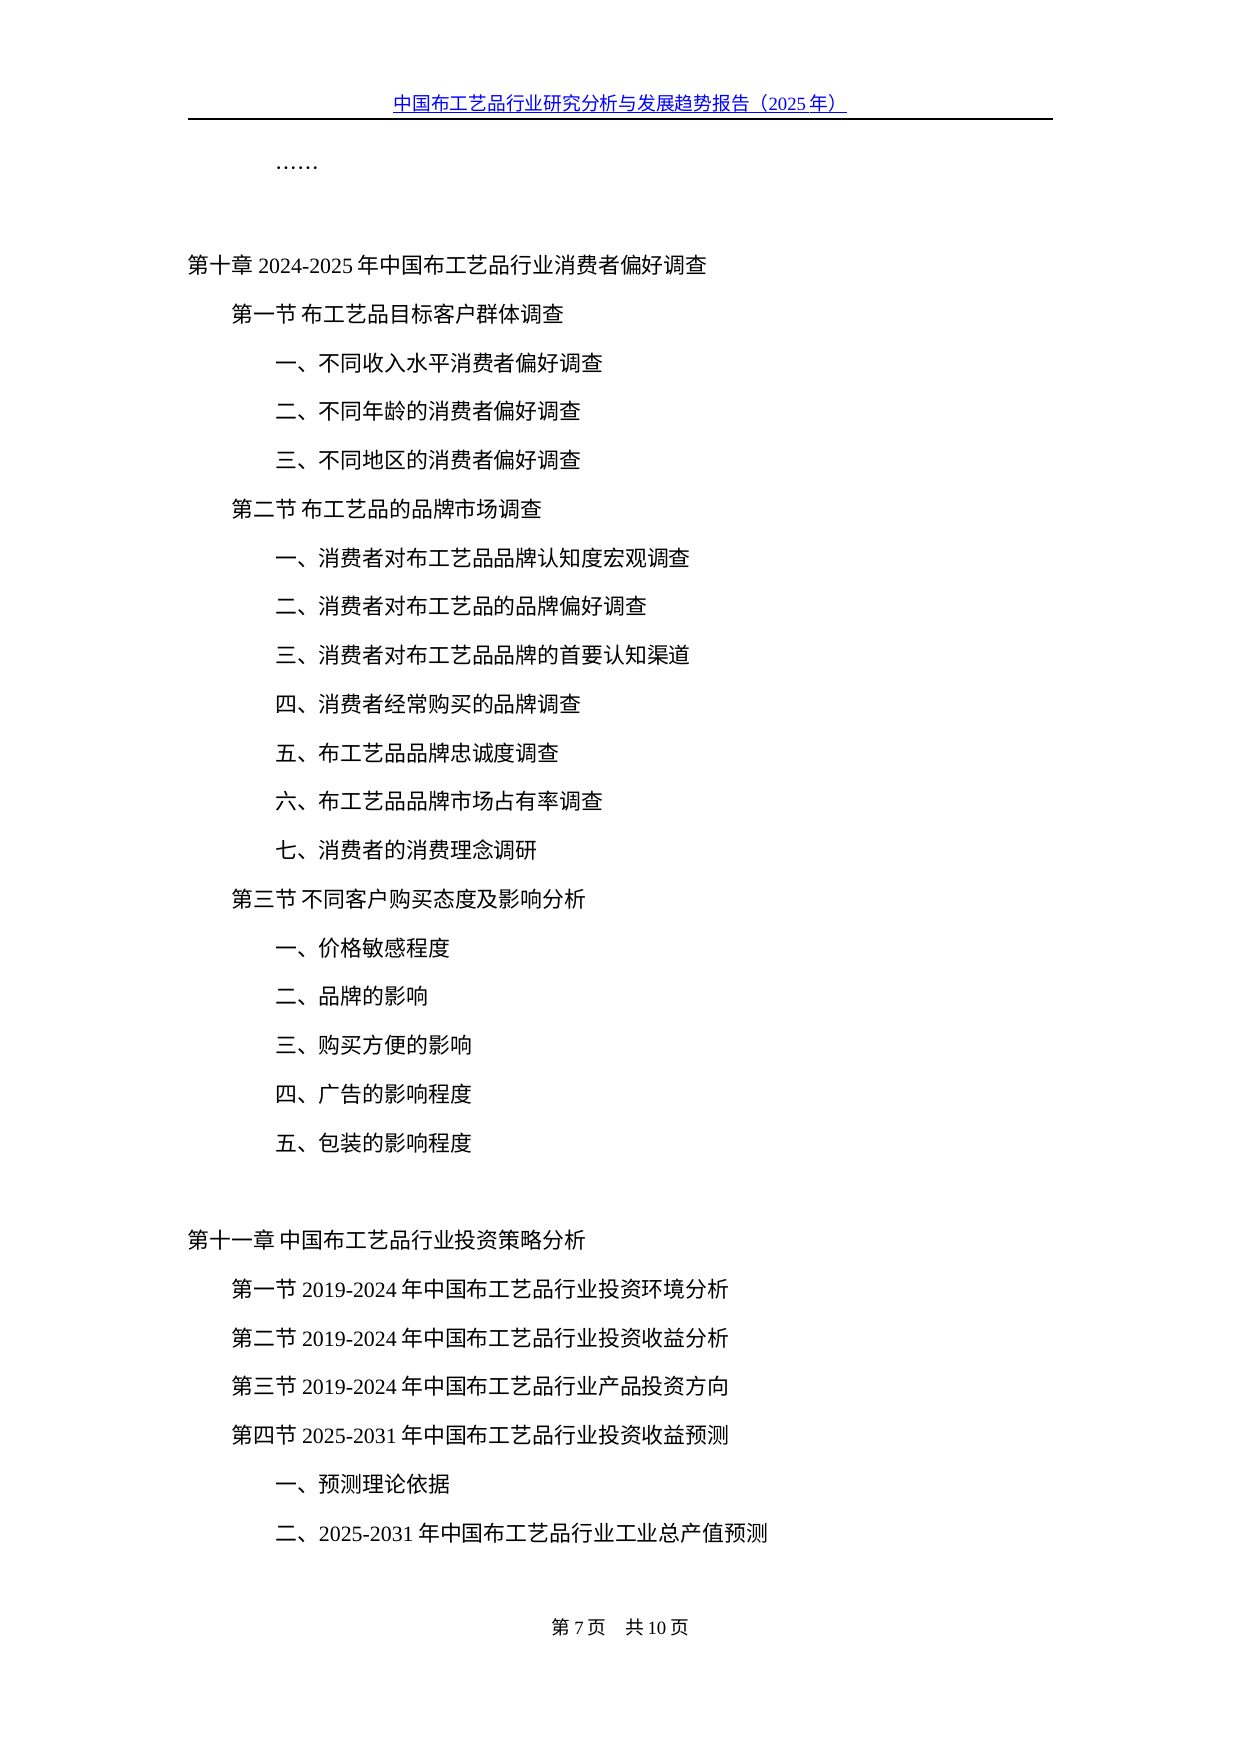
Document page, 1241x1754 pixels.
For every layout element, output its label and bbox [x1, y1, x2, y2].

text [187, 150, 1053, 1548]
